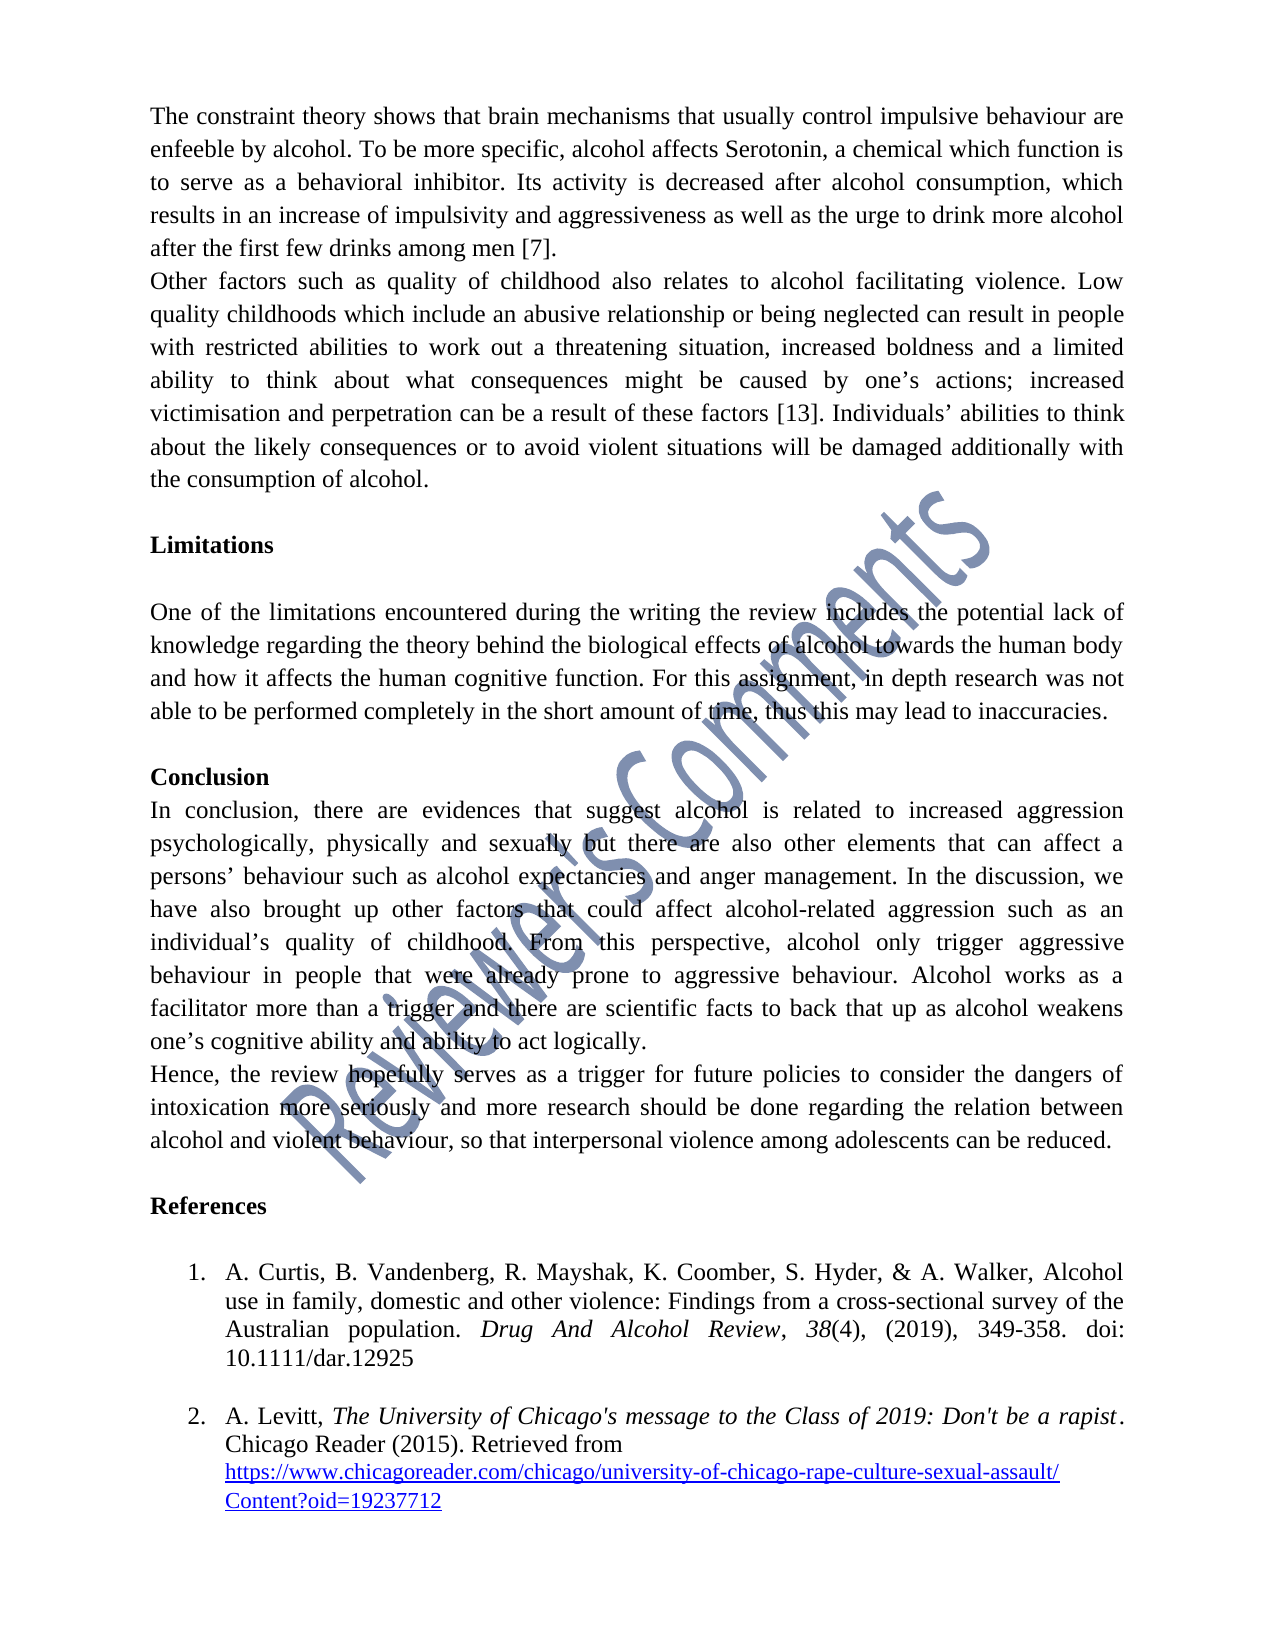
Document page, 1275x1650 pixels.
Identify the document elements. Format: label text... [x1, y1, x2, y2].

list A. Levitt, The University of Chicago's message to the Class of 2019: Don't be a rapist. Chicago Reader (2015). Retrieved from [187, 1401, 1125, 1458]
text Limitations [150, 531, 1125, 559]
list A. Curtis, B. Vandenberg, R. Mayshak, K. Coomber, S. Hyder, & A. Walker, Alcohol use in family, domestic and other violence: Findings from a cross‐sectional survey of the Australian population. Drug And Alcohol Review, 38(4), (2019), 349-358. doi: 10.1111/dar.12925 [187, 1257, 1125, 1372]
text References [150, 1191, 1125, 1220]
text Conclusion [150, 762, 1125, 791]
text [150, 101, 1125, 262]
list https://www.chicagoreader.com/chicago/university-of-chicago-rape-culture-sexual-assault/Content?oid=19237712 [225, 1458, 1125, 1513]
text One of the limitations encountered during the writing the review includes the potential lack of knowledge regarding the theory behind the biological effects of alcohol towards the human body and how it affects the human cognitive function. For this assignment, in depth research was not able to be performed completely in the short amount of time, thus this may lead to inaccuracies. [150, 597, 1125, 724]
text In conclusion, there are evidences that suggest alcohol is related to increased aggression psychologically, physically and sexually but there are also other elements that can affect a persons’ behaviour such as alcohol expectancies and anger management. In the discussion, we have also brought up other factors that could affect alcohol-related aggression such as an individual’s quality of childhood. From this perspective, alcohol only trigger aggressive behaviour in people that were already prone to aggressive behaviour. Alcohol works as a facilitator more than a trigger and there are scientific facts to back that up as alcohol weakens one’s cognitive ability and ability to act logically. [150, 795, 1125, 1055]
text Hence, the review hopefully serves as a trigger for future policies to consider the dangers of intoxication more seriously and more research should be done regarding the relation between alcohol and violent behaviour, so that interpersonal violence among adolescents can be reduced. [150, 1059, 1125, 1154]
text Other factors such as quality of childhood also relates to alcohol facilitating violence. Low quality childhoods which include an abusive relationship or being neglected can result in people with restricted abilities to work out a threatening situation, increased boldness and a limited ability to think about what consequences might be caused by one’s actions; increased victimisation and perpetration can be a result of these factors [13]. Individuals’ abilities to think about the likely consequences or to avoid violent situations will be damaged additionally with the consumption of alcohol. [150, 266, 1125, 493]
